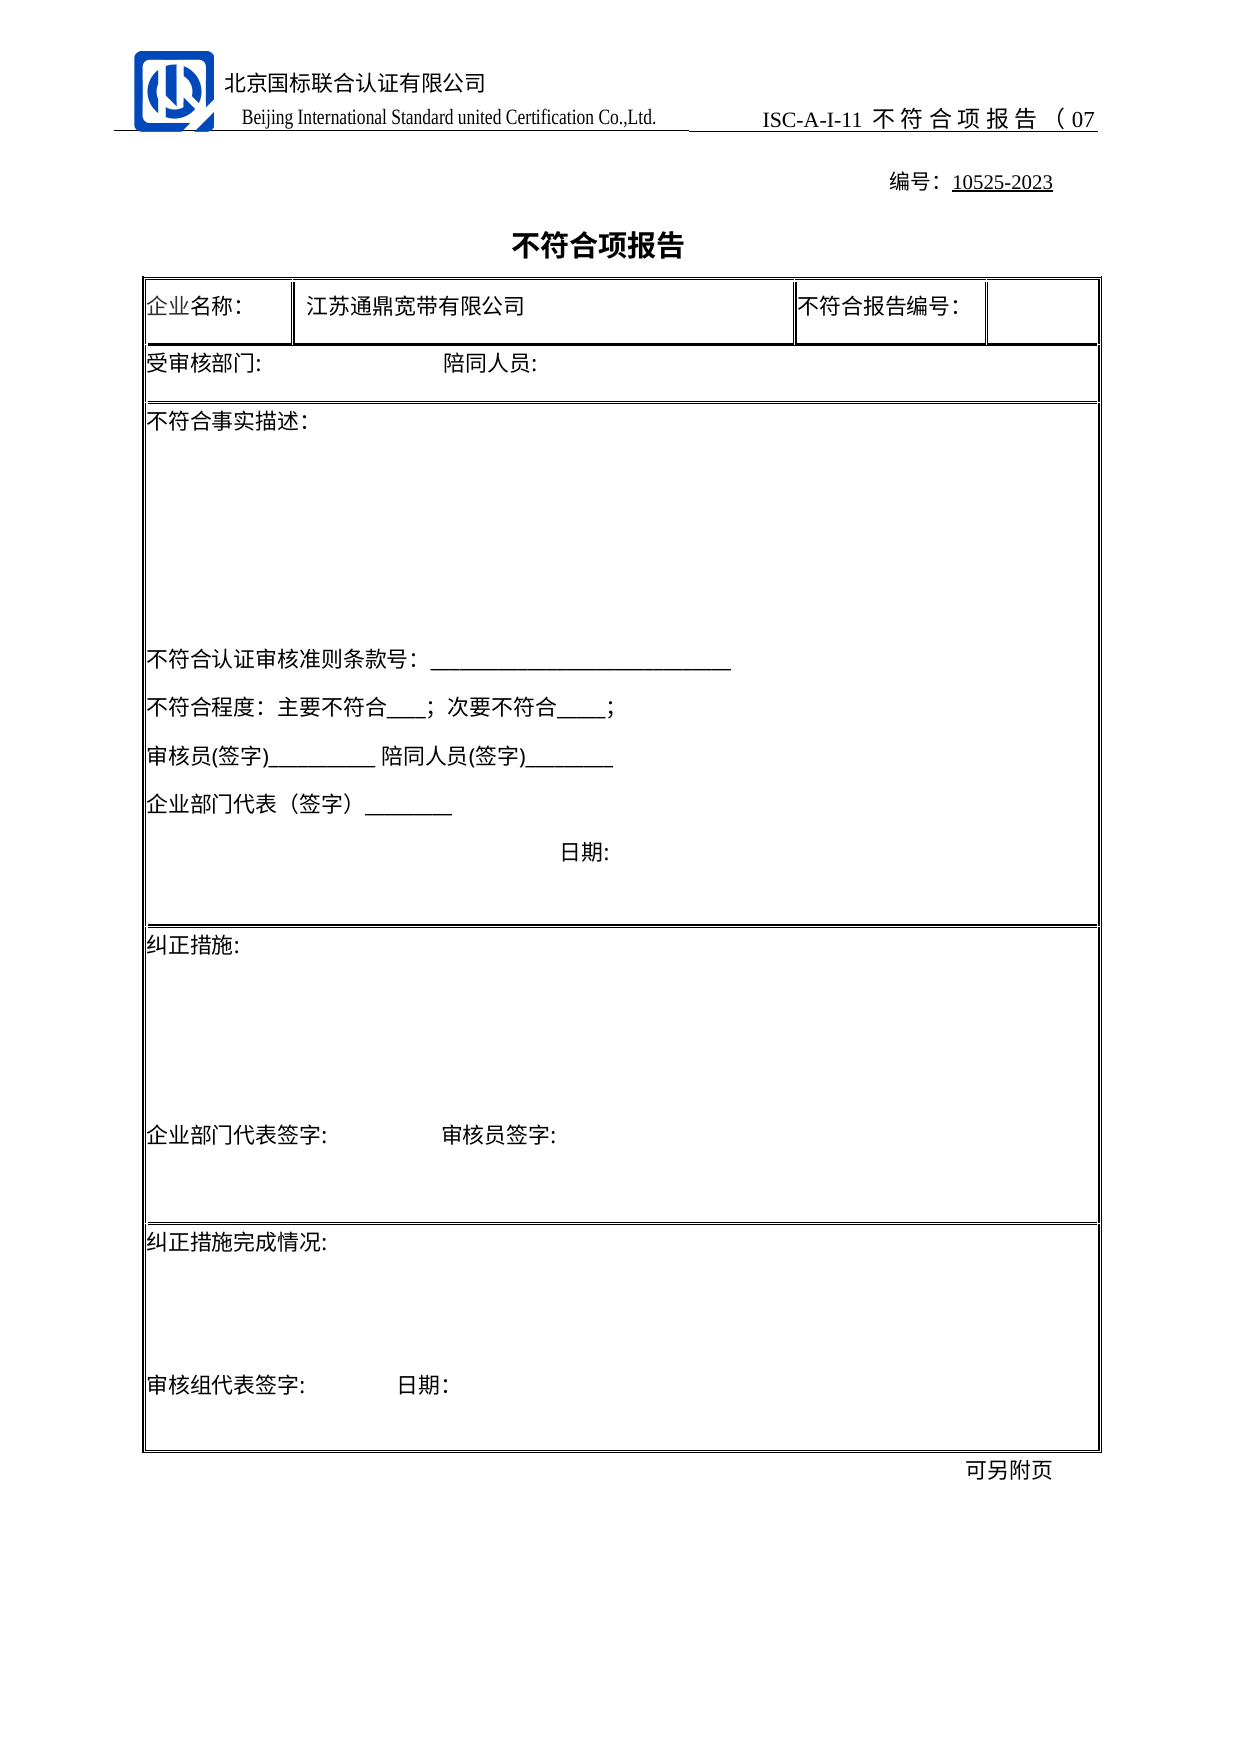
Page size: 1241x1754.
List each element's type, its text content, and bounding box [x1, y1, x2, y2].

text 编号：10525-2023 [144, 164, 1053, 196]
table_header [987, 280, 1098, 343]
table_cell 受审核部门: 陪同人员: [144, 343, 1100, 401]
table_cell 不符合事实描述： 不符合认证审核准则条款号：_______________________________ 不符合程度：主要不符合____；次要不符合_____； 审核员(签字)___________ 陪同人员(签字)_________ 企业部门代表（签字）_________ 日期: [144, 401, 1100, 924]
table_header 不符合报告编号： [795, 280, 987, 343]
text 可另附页 [144, 1453, 1053, 1485]
table_header 企业名称： [146, 278, 293, 343]
table_cell 纠正措施完成情况: 审核组代表签字: 日期： [144, 1222, 1100, 1449]
picture [134, 51, 214, 132]
text 不符合项报告 [144, 211, 1053, 276]
table_cell 纠正措施: 企业部门代表签字: 审核员签字: [146, 924, 1099, 1222]
table_header 江苏通鼎宽带有限公司 [293, 278, 795, 343]
